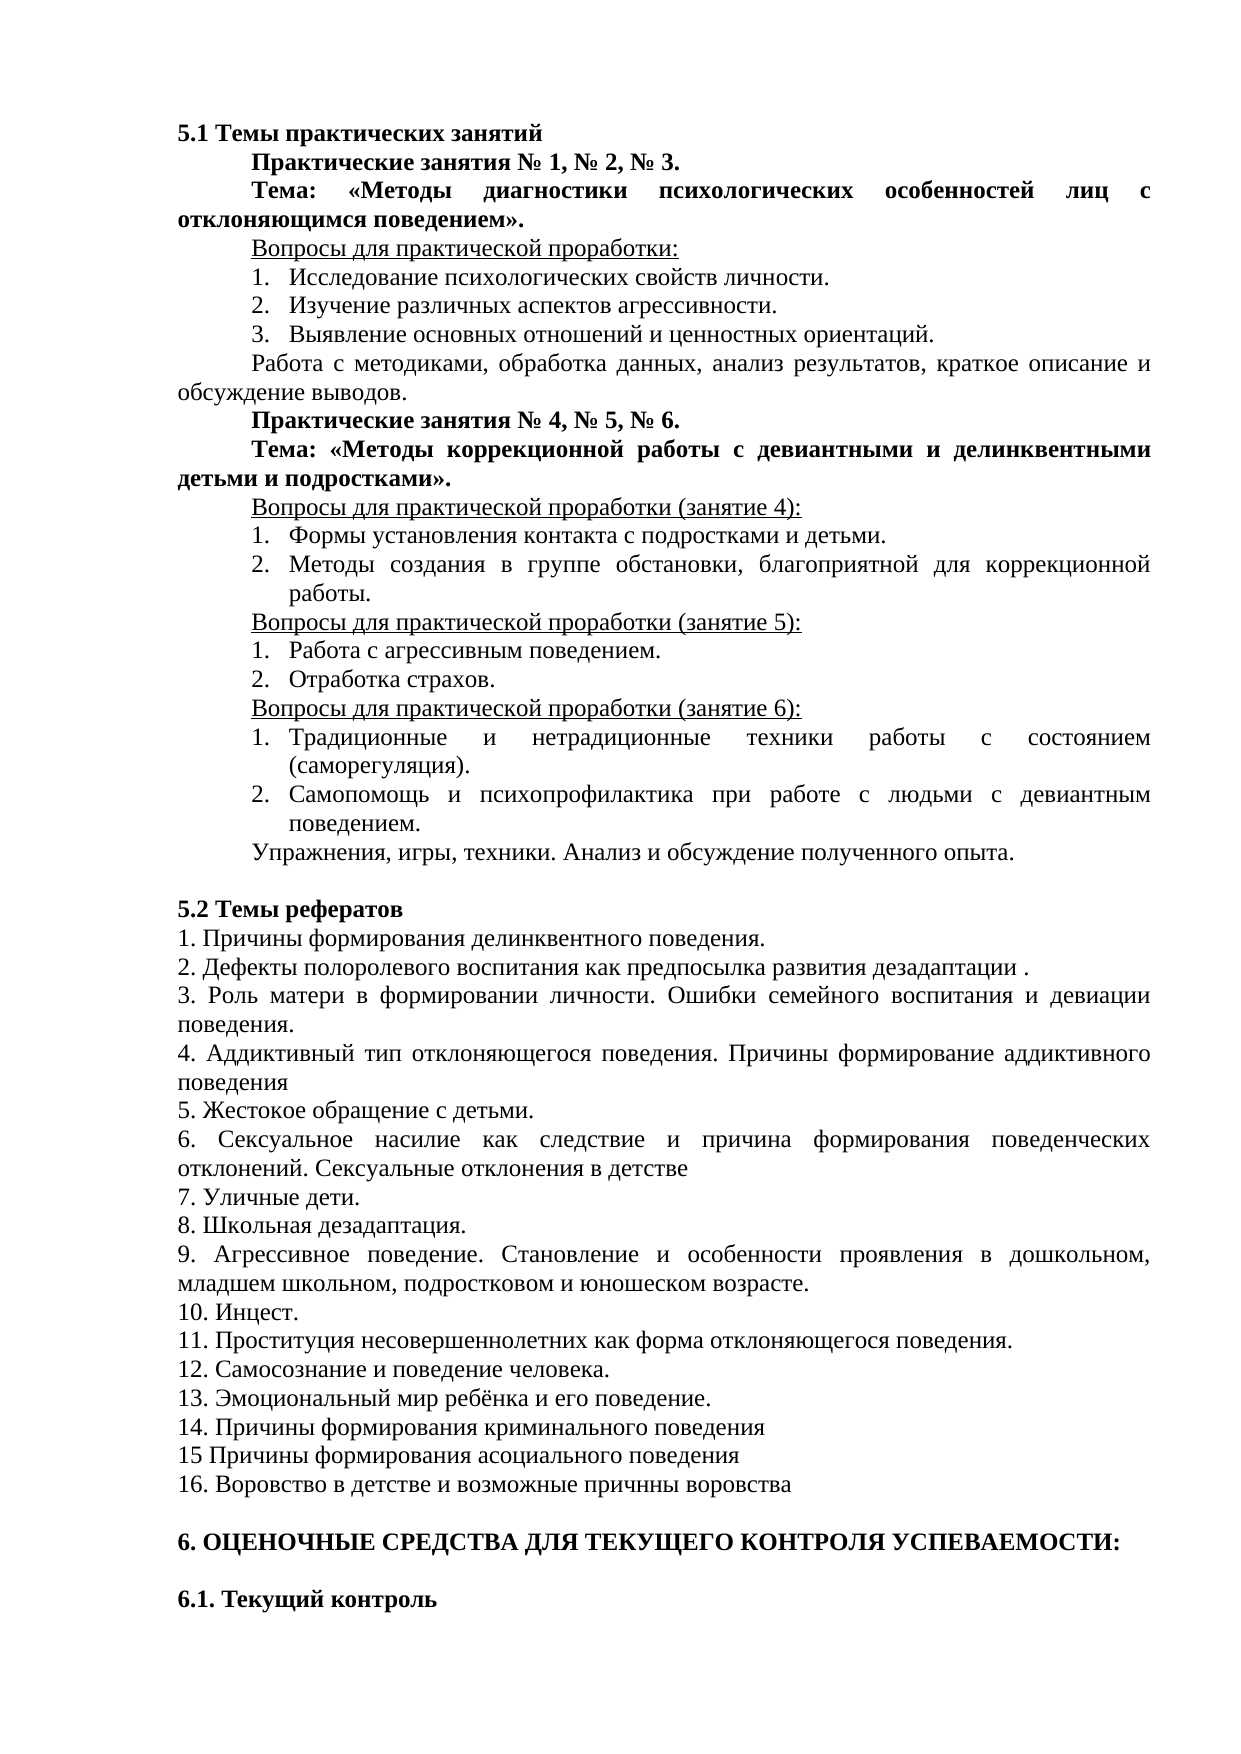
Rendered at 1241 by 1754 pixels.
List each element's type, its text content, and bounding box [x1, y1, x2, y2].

text 13. Эмоциональный мир ребёнка и его поведение. [177, 1383, 1152, 1412]
text 6.1. Текущий контроль [177, 1584, 1152, 1613]
text Вопросы для практической проработки: [177, 233, 1152, 262]
text 9. Агрессивное поведение. Становление и особенности проявления в дошкольном, младшем школьном, подростковом и юношеском возрасте. [177, 1239, 1152, 1297]
text Тема: «Методы диагностики психологических особенностей лиц с отклоняющимся поведением». [177, 176, 1152, 233]
text 4. Аддиктивный тип отклоняющегося поведения. Причины формирование аддиктивного поведения [177, 1038, 1152, 1096]
list Формы установления контакта с подростками и детьми. [251, 521, 1152, 549]
list Изучение различных аспектов агрессивности. [251, 291, 1152, 319]
text 5.2 Темы рефератов [177, 894, 1152, 923]
text 1. Причины формирования делинквентного поведения. [177, 923, 1152, 952]
text 16. Воровство в детстве и возможные причнны воровства [177, 1469, 1152, 1498]
text 8. Школьная дезадаптация. [177, 1211, 1152, 1239]
text 7. Уличные дети. [177, 1182, 1152, 1211]
text Упражнения, игры, техники. Анализ и обсуждение полученного опыта. [177, 837, 1152, 866]
list Традиционные и нетрадиционные техники работы с состоянием (саморегуляция). [251, 722, 1152, 779]
text Вопросы для практической проработки (занятие 6): [177, 693, 1152, 722]
list Работа с агрессивным поведением. [251, 636, 1152, 664]
text 6. Сексуальное насилие как следствие и причина формирования поведенческих отклонений. Сексуальные отклонения в детстве [177, 1124, 1152, 1182]
list Методы создания в группе обстановки, благоприятной для коррекционной работы. [251, 549, 1152, 607]
text 5. Жестокое обращение с детьми. [177, 1096, 1152, 1124]
text Вопросы для практической проработки (занятие 4): [177, 492, 1152, 521]
text Работа с методиками, обработка данных, анализ результатов, краткое описание и обсуждение выводов. [177, 348, 1152, 406]
text 5.1 Темы практических занятий [177, 118, 1152, 147]
list Исследование психологических свойств личности. [251, 262, 1152, 291]
text 15 Причины формирования асоциального поведения [177, 1441, 1152, 1469]
text 14. Причины формирования криминального поведения [177, 1412, 1152, 1441]
text 10. Инцест. [177, 1297, 1152, 1326]
list Выявление основных отношений и ценностных ориентаций. [251, 319, 1152, 348]
text 2. Дефекты полоролевого воспитания как предпосылка развития дезадаптации . [177, 952, 1152, 981]
text 12. Самосознание и поведение человека. [177, 1354, 1152, 1383]
list Самопомощь и психопрофилактика при работе с людьми с девиантным поведением. [251, 779, 1152, 837]
text 6. Оценочные средства для текущего контроля успеваемости: [177, 1527, 1152, 1556]
text Тема: «Методы коррекционной работы с девиантными и делинквентными детьми и подростками». [177, 434, 1152, 492]
text 11. Проституция несовершеннолетних как форма отклоняющегося поведения. [177, 1326, 1152, 1354]
text Практические занятия № 1, № 2, № 3. [177, 147, 1152, 176]
text Вопросы для практической проработки (занятие 5): [177, 607, 1152, 636]
text Практические занятия № 4, № 5, № 6. [177, 406, 1152, 434]
list Отработка страхов. [251, 664, 1152, 693]
text 3. Роль матери в формировании личности. Ошибки семейного воспитания и девиации поведения. [177, 981, 1152, 1038]
